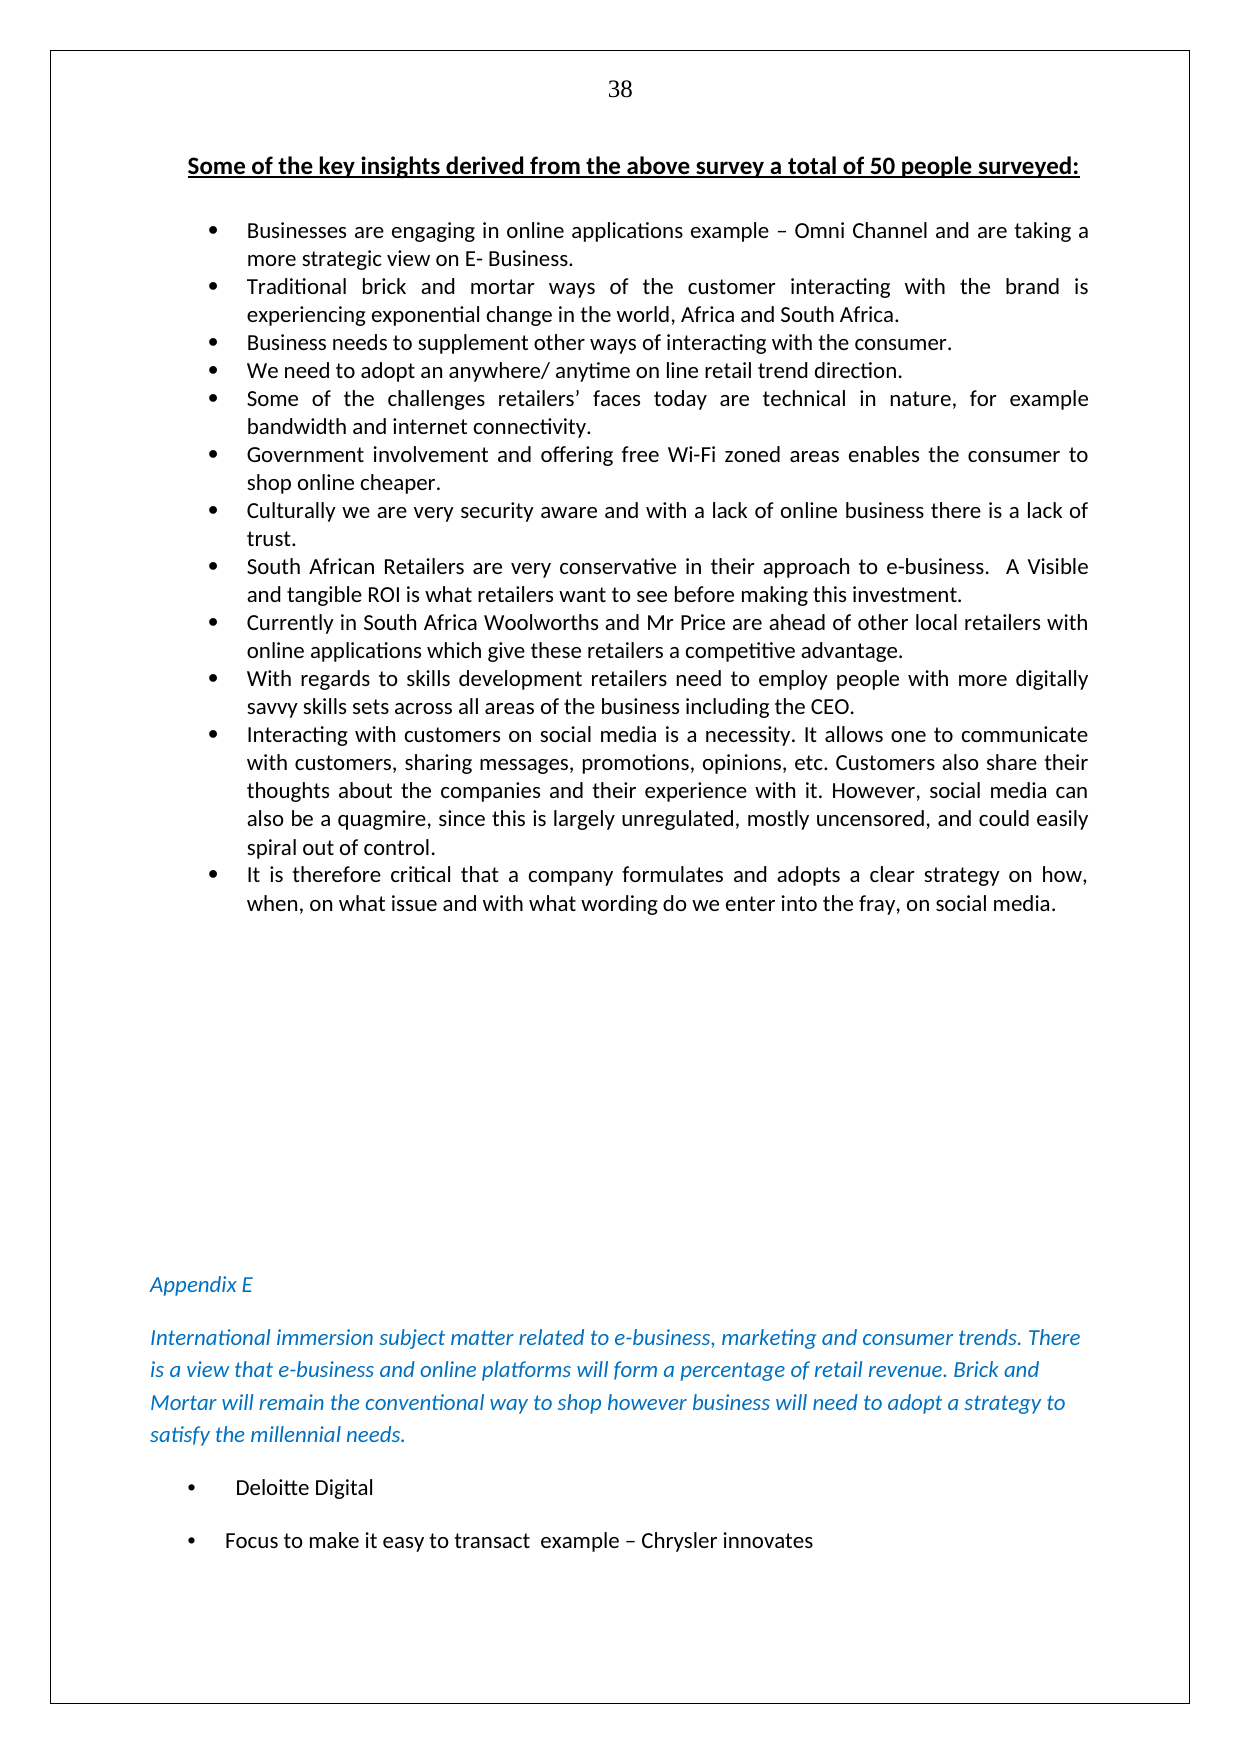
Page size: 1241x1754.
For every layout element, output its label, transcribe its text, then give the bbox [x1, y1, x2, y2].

list Some of the key insights derived from the above survey a total of 50 people surveyed: [187, 150, 1090, 181]
list Government involvement and offering free Wi-Fi zoned areas enables the consumer to shop online cheaper. [209, 440, 1090, 496]
list We need to adopt an anywhere/ anytime on line retail trend direction. [209, 356, 1090, 384]
list Interacting with customers on social media is a necessity. It allows one to communicate with customers, sharing messages, promotions, opinions, etc. Customers also share their thoughts about the companies and their experience with it. However, social media can also be a quagmire, since this is largely unregulated, mostly uncensored, and could easily spiral out of control. [209, 721, 1090, 861]
list Culturally we are very security aware and with a lack of online business there is a lack of trust. [209, 496, 1090, 552]
list Businesses are engaging in online applications example – Omni Channel and are taking a more strategic view on E- Business. [209, 216, 1090, 272]
text Appendix E [150, 1270, 1090, 1298]
list With regards to skills development retailers need to employ people with more digitally savvy skills sets across all areas of the business including the CEO. [209, 664, 1090, 721]
list Traditional brick and mortar ways of the customer interacting with the brand is experiencing exponential change in the world, Africa and South Africa. [209, 272, 1090, 328]
list South African Retailers are very conservative in their approach to e-business. A Visible and tangible ROI is what retailers want to see before making this investment. [209, 552, 1090, 608]
list Focus to make it easy to transact example – Chrysler innovates [187, 1526, 1090, 1554]
list Currently in South Africa Woolworths and Mr Price are ahead of other local retailers with online applications which give these retailers a competitive advantage. [209, 608, 1090, 664]
list Some of the challenges retailers’ faces today are technical in nature, for example bandwidth and internet connectivity. [209, 384, 1090, 440]
list Business needs to supplement other ways of interacting with the consumer. [209, 328, 1090, 356]
text International immersion subject matter related to e-business, marketing and consumer trends. There is a view that e-business and online platforms will form a percentage of retail revenue. Brick and Mortar will remain the conventional way to shop however business will need to adopt a strategy to satisfy the millennial needs. [150, 1323, 1090, 1448]
list Deloitte Digital [187, 1473, 1090, 1501]
list It is therefore critical that a company formulates and adopts a clear strategy on how, when, on what issue and with what wording do we enter into the fray, on social media. [209, 861, 1090, 917]
